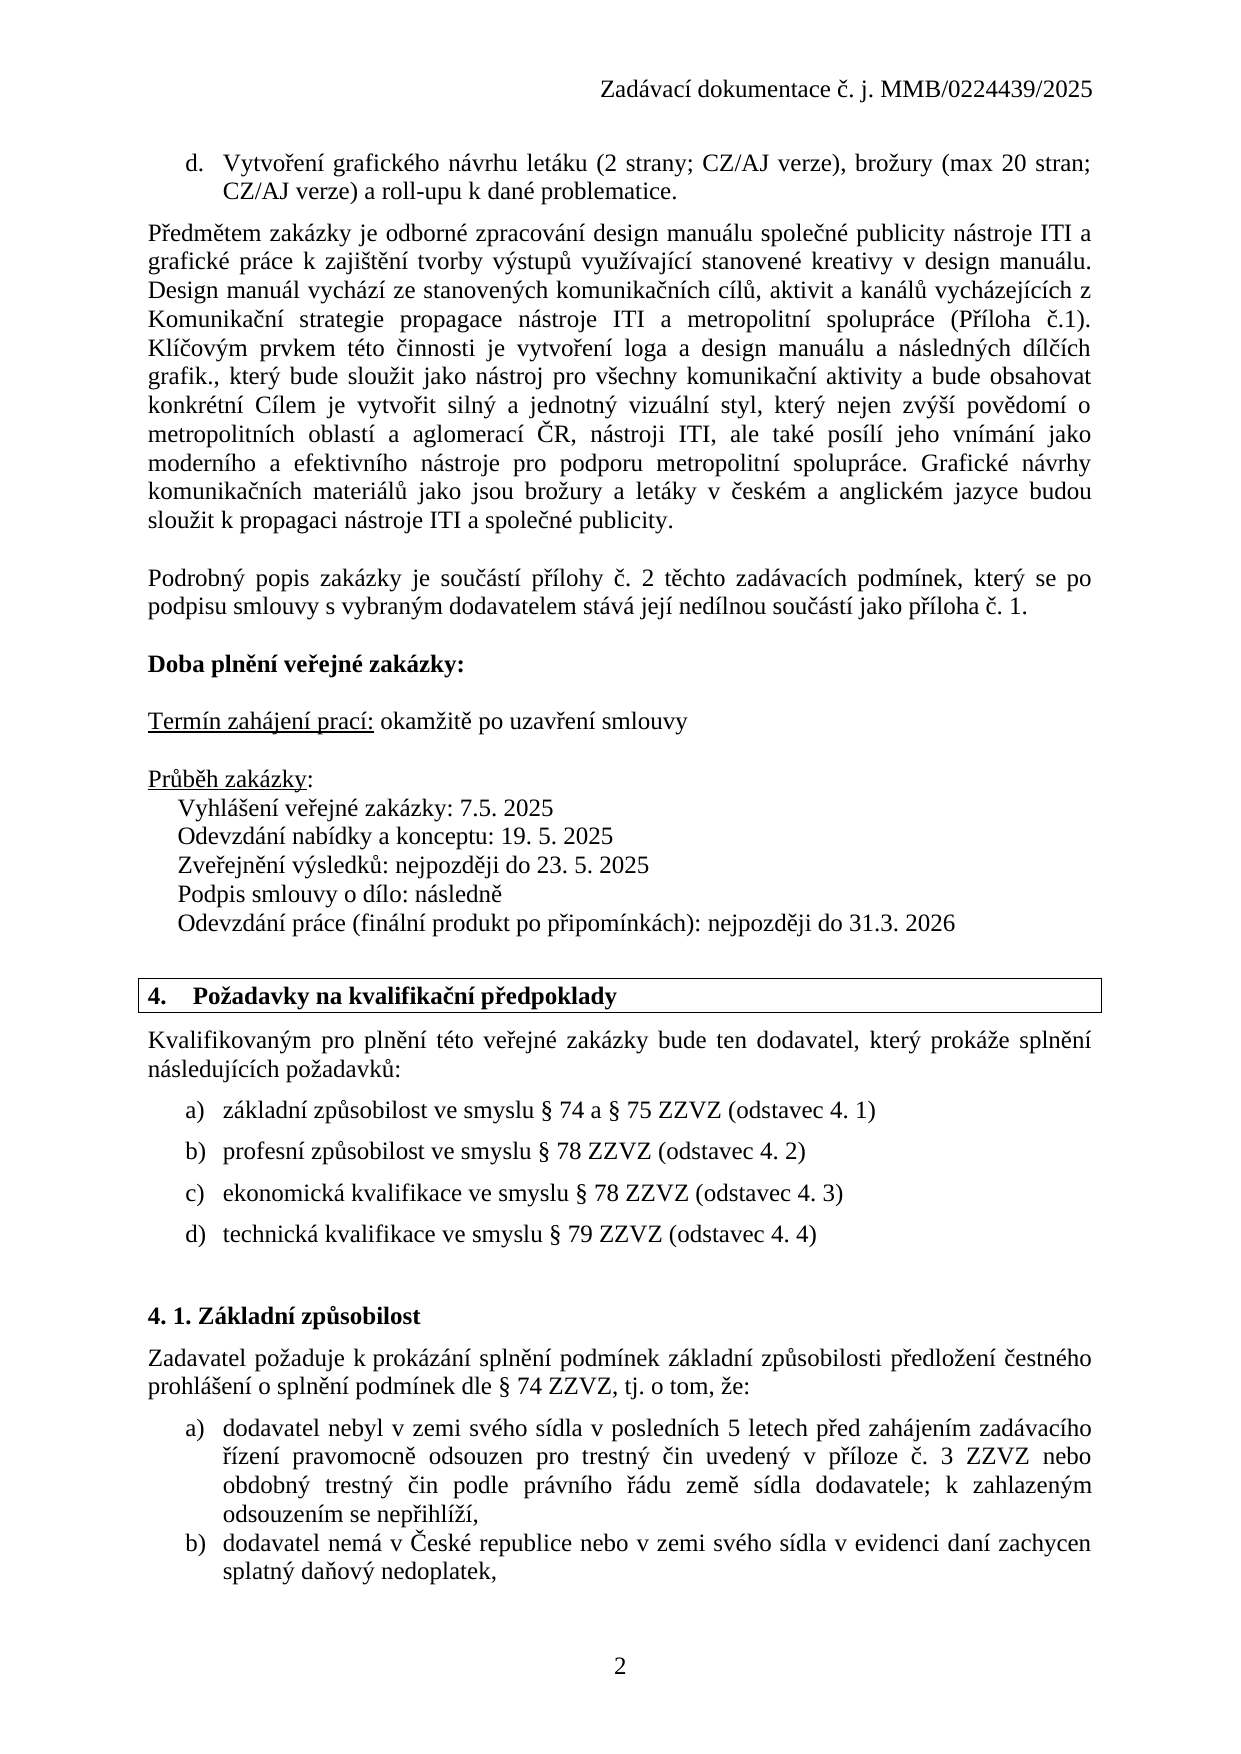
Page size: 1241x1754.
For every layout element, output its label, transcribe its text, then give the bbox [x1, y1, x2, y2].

text Zveřejnění výsledků: nejpozději do 23. 5. 2025 [177, 850, 1092, 879]
text Podrobný popis zakázky je součástí přílohy č. 2 těchto zadávacích podmínek, který se po podpisu smlouvy s vybraným dodavatelem stává její nedílnou součástí jako příloha č. 1. [148, 563, 1092, 620]
text Průběh zakázky: [148, 764, 1092, 793]
text Předmětem zakázky je odborné zpracování design manuálu společné publicity nástroje ITI a grafické práce k zajištění tvorby výstupů využívající stanovené kreativy v design manuálu. Design manuál vychází ze stanovených komunikačních cílů, aktivit a kanálů vycházejících z Komunikační strategie propagace nástroje ITI a metropolitní spolupráce (Příloha č.1). Klíčovým prvkem této činnosti je vytvoření loga a design manuálu a následných dílčích grafik., který bude sloužit jako nástroj pro všechny komunikační aktivity a bude obsahovat konkrétní Cílem je vytvořit silný a jednotný vizuální styl, který nejen zvýší povědomí o metropolitních oblastí a aglomerací ČR, nástroji ITI, ale také posílí jeho vnímání jako moderního a efektivního nástroje pro podporu metropolitní spolupráce. Grafické návrhy komunikačních materiálů jako jsou brožury a letáky v českém a anglickém jazyce budou sloužit k propagaci nástroje ITI a společné publicity. [148, 218, 1092, 534]
list dodavatel nemá v České republice nebo v zemi svého sídla v evidenci daní zachycen splatný daňový nedoplatek, [185, 1528, 1092, 1585]
text 4. 1. Základní způsobilost [148, 1301, 1092, 1330]
text Odevzdání nabídky a konceptu: 19. 5. 2025 [177, 821, 1092, 850]
list Vytvoření grafického návrhu letáku (2 strany; CZ/AJ verze), brožury (max 20 stran; CZ/AJ verze) a roll-upu k dané problematice. [185, 148, 1092, 205]
list technická kvalifikace ve smyslu § 79 ZZVZ (odstavec 4. 4) [185, 1219, 1092, 1248]
text Odevzdání práce (finální produkt po připomínkách): nejpozději do 31.3. 2026 [177, 908, 1092, 936]
text Podpis smlouvy o dílo: následně [177, 879, 1092, 908]
list profesní způsobilost ve smyslu § 78 ZZVZ (odstavec 4. 2) [185, 1136, 1092, 1165]
list ekonomická kvalifikace ve smyslu § 78 ZZVZ (odstavec 4. 3) [185, 1178, 1092, 1206]
text Kvalifikovaným pro plnění této veřejné zakázky bude ten dodavatel, který prokáže splnění následujících požadavků: [148, 1025, 1092, 1083]
list základní způsobilost ve smyslu § 74 a § 75 ZZVZ (odstavec 4. 1) [185, 1095, 1092, 1124]
text Doba plnění veřejné zakázky: [148, 649, 1092, 678]
text Zadavatel požaduje k prokázání splnění podmínek základní způsobilosti předložení čestného prohlášení o splnění podmínek dle § 74 ZZVZ, tj. o tom, že: [148, 1343, 1092, 1400]
text Termín zahájení prací: okamžitě po uzavření smlouvy [148, 706, 1092, 735]
list Požadavky na kvalifikační předpoklady [139, 979, 1101, 1012]
list dodavatel nebyl v zemi svého sídla v posledních 5 letech před zahájením zadávacího řízení pravomocně odsouzen pro trestný čin uvedený v příloze č. 3 ZZVZ nebo obdobný trestný čin podle právního řádu země sídla dodavatele; k zahlazeným odsouzením se nepřihlíží, [185, 1413, 1092, 1528]
text Vyhlášení veřejné zakázky: 7.5. 2025 [177, 793, 1092, 821]
